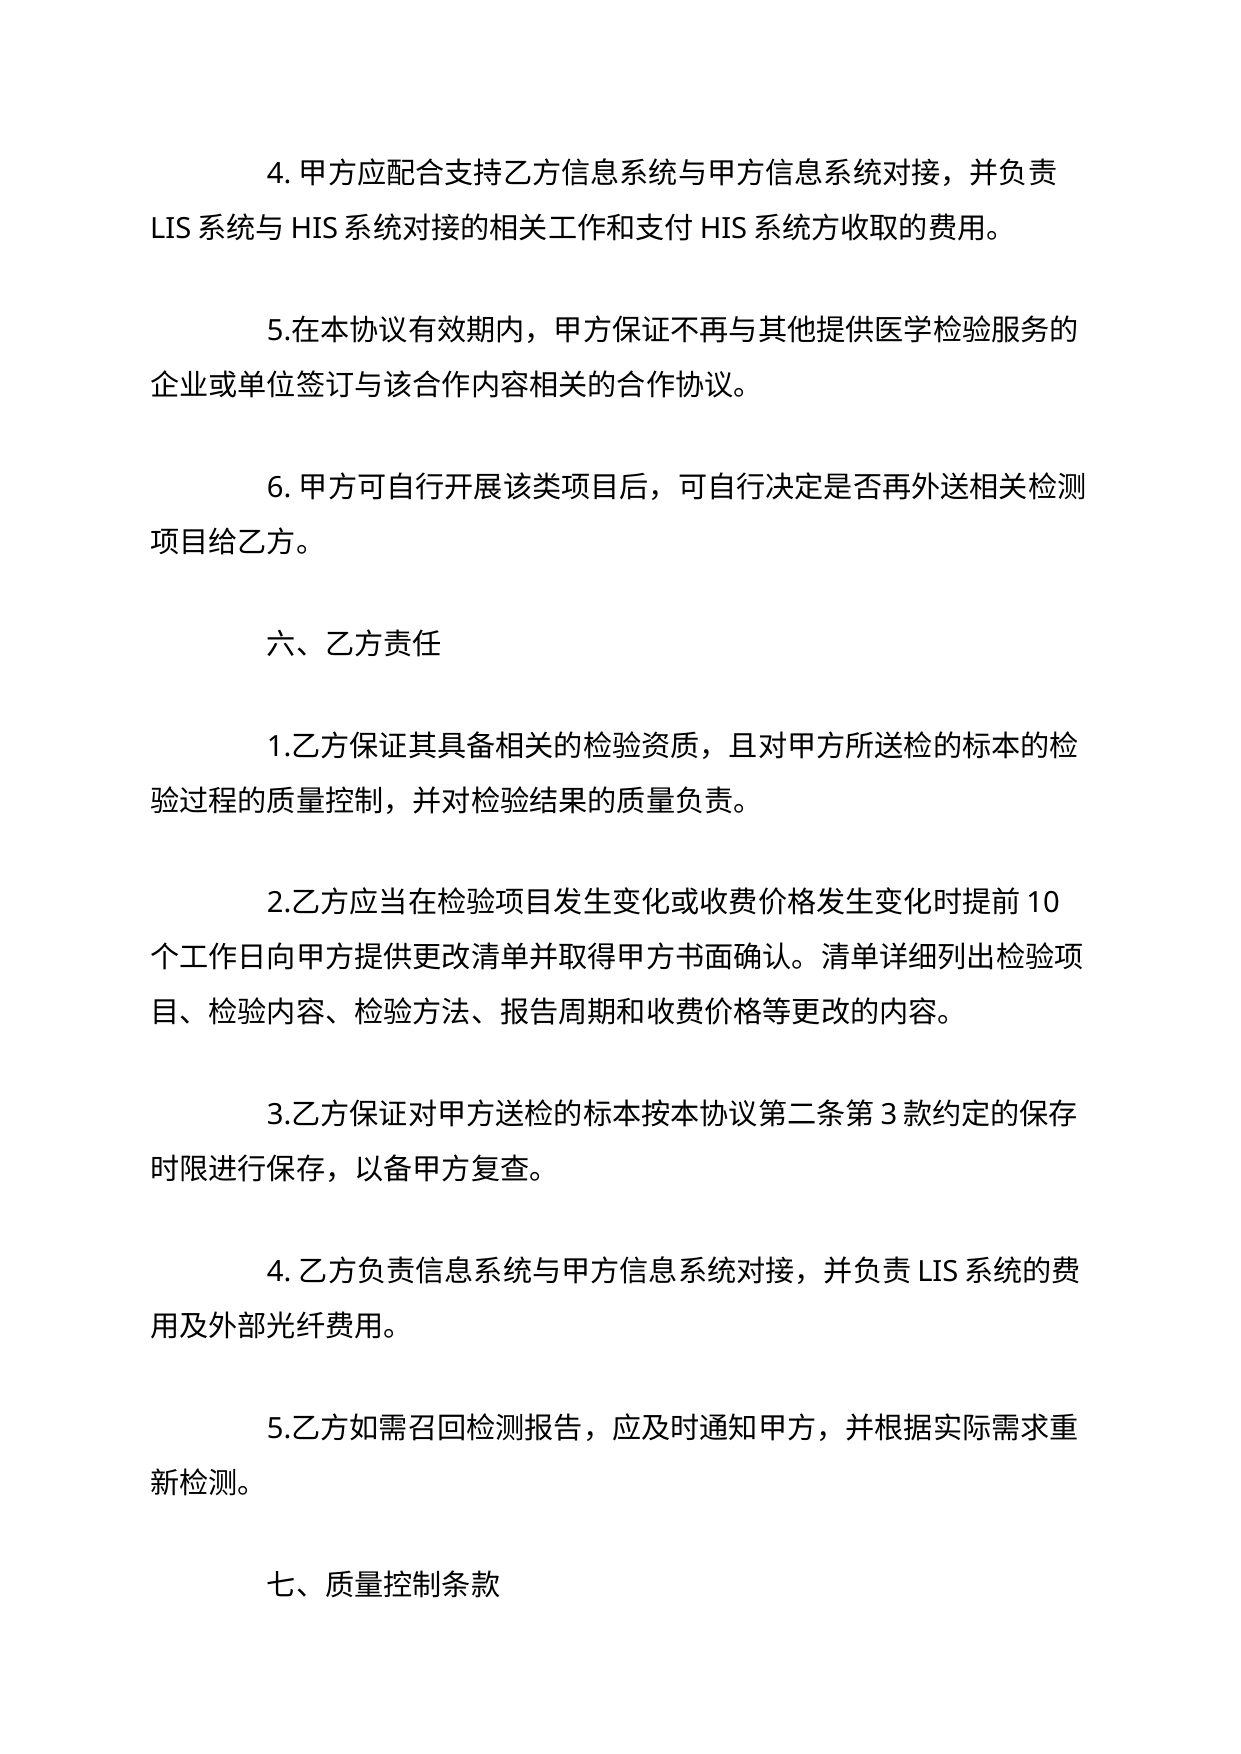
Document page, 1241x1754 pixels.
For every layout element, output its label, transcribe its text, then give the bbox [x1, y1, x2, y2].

text 2.乙方应当在检验项目发生变化或收费价格发生变化时提前10个工作日向甲方提供更改清单并取得甲方书面确认。清单详细列出检验项目、检验内容、检验方法、报告周期和收费价格等更改的内容。 [150, 879, 1090, 1031]
text 3.乙方保证对甲方送检的标本按本协议第二条第3款约定的保存时限进行保存，以备甲方复查。 [150, 1091, 1090, 1188]
text 1.乙方保证其具备相关的检验资质，且对甲方所送检的标本的检验过程的质量控制，并对检验结果的质量负责。 [150, 722, 1090, 819]
text 七、质量控制条款 [150, 1561, 1090, 1603]
text 六、乙方责任 [150, 621, 1090, 663]
text 4. 乙方负责信息系统与甲方信息系统对接，并负责LIS系统的费用及外部光纤费用。 [150, 1247, 1090, 1345]
text 6. 甲方可自行开展该类项目后，可自行决定是否再外送相关检测项目给乙方。 [150, 464, 1090, 561]
text 5.乙方如需召回检测报告，应及时通知甲方，并根据实际需求重新检测。 [150, 1404, 1090, 1502]
text 4. 甲方应配合支持乙方信息系统与甲方信息系统对接，并负责LIS系统与HIS系统对接的相关工作和支付HIS系统方收取的费用。 [150, 150, 1090, 247]
text 5.在本协议有效期内，甲方保证不再与其他提供医学检验服务的企业或单位签订与该合作内容相关的合作协议。 [150, 307, 1090, 404]
